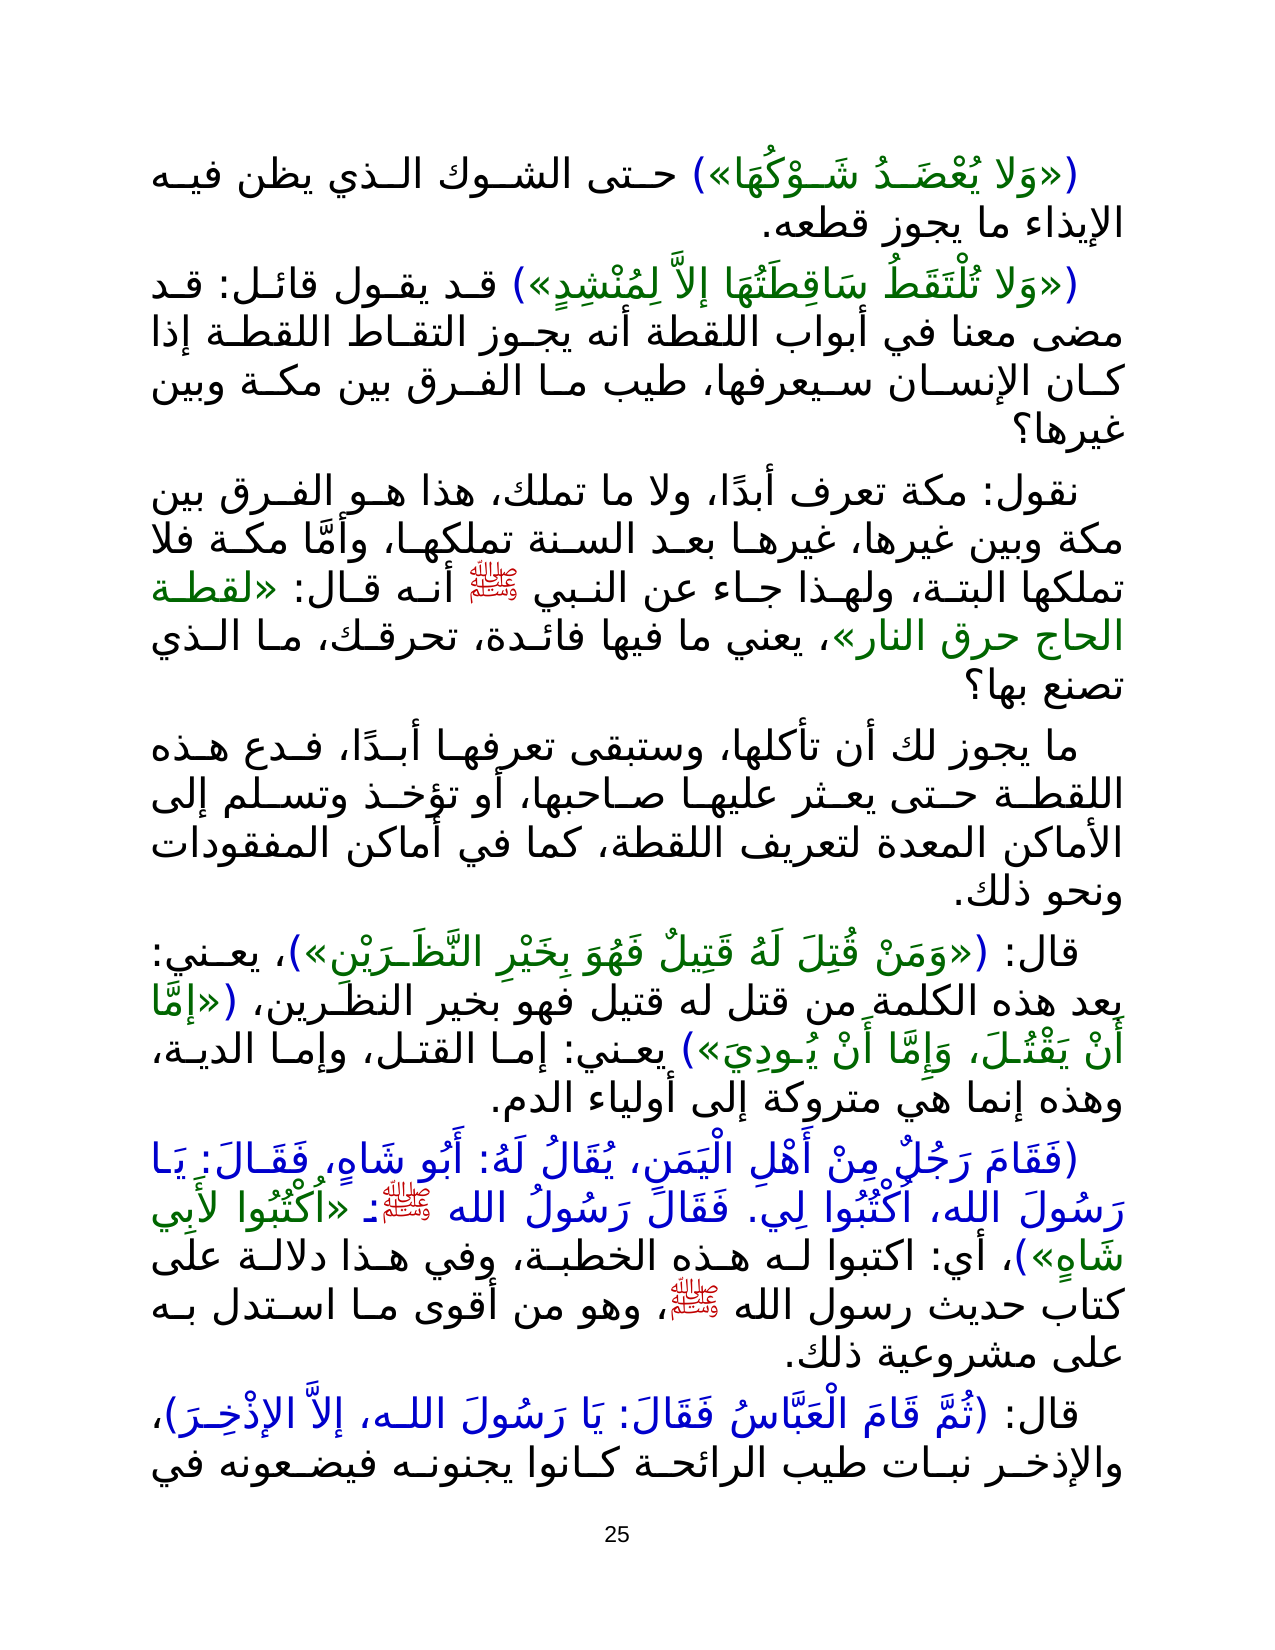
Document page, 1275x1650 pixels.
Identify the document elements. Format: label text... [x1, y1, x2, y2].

text قال: («وَمَنْ قُتِلَ لَهُ قَتِيلٌ فَهُوَ بِخَيْرِ النَّظَرَيْنِ»)، يعني: بعد هذه الكلمة من قتل له قتيل فهو بخير النظرين، («إمَّا أَنْ يَقْتُلَ، وَإِمَّا أَنْ يُودِيَ») يعني: إما القتل، وإما الدية، وهذه إنما هي متروكة إلى أولياء الدم. [150, 928, 1125, 1122]
text («وَلا يُعْضَدُ شَوْكُهَا») حتى الشوك الذي يظن فيه الإيذاء ما يجوز قطعه. [150, 150, 1125, 247]
text نقول: مكة تعرف أبدًا، ولا ما تملك، هذا هو الفرق بين مكة وبين غيرها، غيرها بعد السنة تملكها، وأمَّا مكة فلا تملكها البتة، ولهذا جاء عن النبي ﷺ أنه قال: «لقطة الحاج حرق النار»، يعني ما فيها فائدة، تحرقك، ما الذي تصنع بها؟ [150, 466, 1125, 709]
text ما يجوز لك أن تأكلها، وستبقى تعرفها أبدًا، فدع هذه اللقطة حتى يعثر عليها صاحبها، أو تؤخذ وتسلم إلى الأماكن المعدة لتعريف اللقطة، كما في أماكن المفقودات ونحو ذلك. [150, 721, 1125, 916]
text («وَلا تُلْتَقَطُ سَاقِطَتُهَا إلاَّ لِمُنْشِدٍ») قد يقول قائل: قد مضى معنا في أبواب اللقطة أنه يجوز التقاط اللقطة إذا كان الإنسان سيعرفها، طيب ما الفرق بين مكة وبين غيرها؟ [150, 259, 1125, 454]
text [150, 1390, 1125, 1487]
text (فَقَامَ رَجُلٌ مِنْ أَهْلِ الْيَمَنِ، يُقَالُ لَهُ: أَبُو شَاهٍ، فَقَالَ: يَا رَسُولَ الله، اُكْتُبُوا لِي. فَقَالَ رَسُولُ الله ﷺ: «اُكْتُبُوا لأَبِي شَاهٍ»)، أي: اكتبوا له هذه الخطبة، وفي هذا دلالة على كتاب حديث رسول الله ﷺ، وهو من أقوى ما استدل به على مشروعية ذلك. [150, 1135, 1125, 1377]
